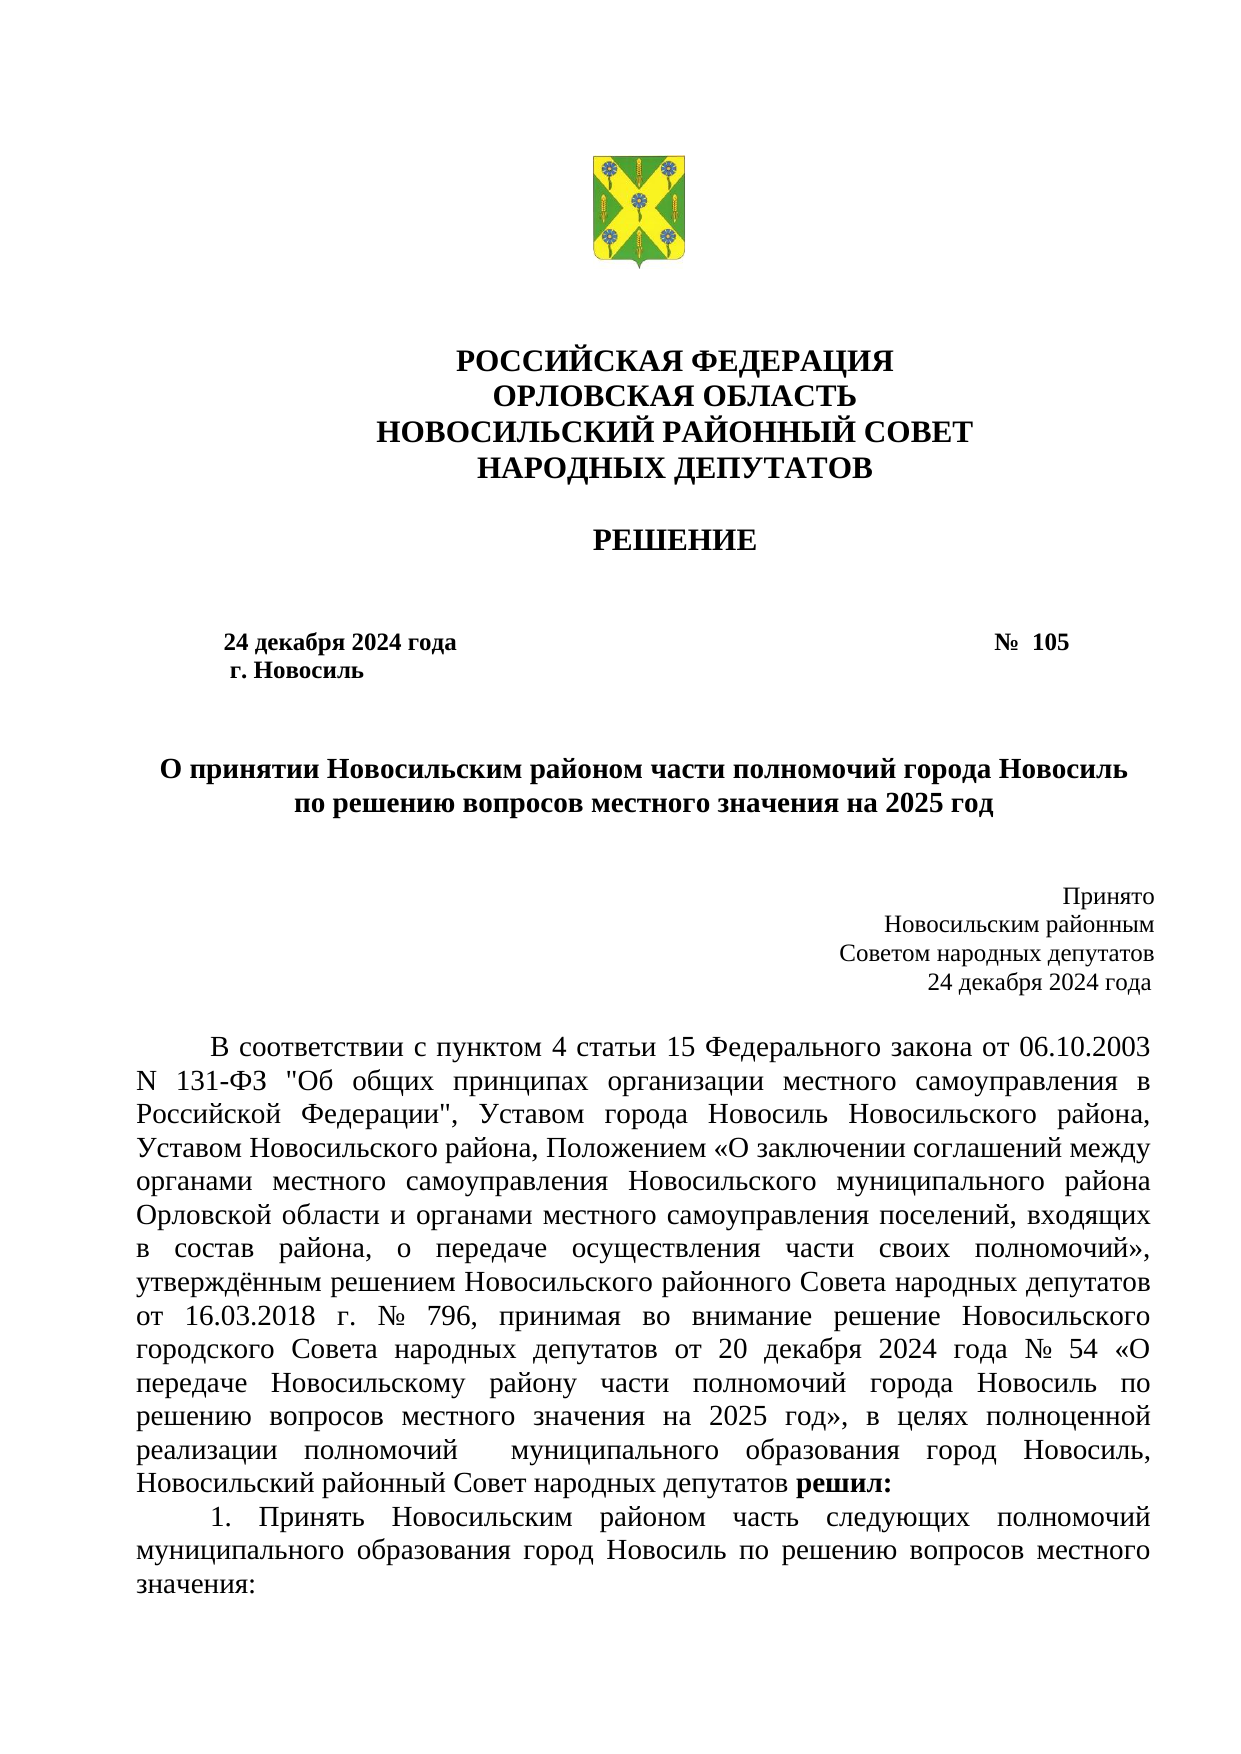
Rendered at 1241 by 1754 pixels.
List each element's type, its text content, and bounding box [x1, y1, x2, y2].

text ОРЛОВСКАЯ ОБЛАСТЬ [136, 378, 1152, 414]
text НОВОСИЛЬСКИЙ РАЙОННЫЙ СОВЕТ [136, 414, 1152, 449]
text НАРОДНЫХ ДЕПУТАТОВ [136, 449, 1152, 486]
text РЕШЕНИЕ [136, 521, 1152, 557]
text 24 декабря 2024 года № 105 [136, 627, 1152, 656]
text О принятии Новосильским районом части полномочий города Новосиль [136, 751, 1152, 785]
text Советом народных депутатов [136, 938, 1155, 967]
text по решению вопросов местного значения на 2025 год [136, 785, 1152, 818]
text 24 декабря 2024 года [136, 967, 1152, 996]
text г. Новосиль [136, 656, 1152, 684]
text В соответствии с пунктом 4 статьи 15 Федерального закона от 06.10.2003 N 131-ФЗ "Об общих принципах организации местного самоуправления в Российской Федерации", Уставом города Новосиль Новосильского района, Уставом Новосильского района, Положением «О заключении соглашений между органами местного самоуправления Новосильского муниципального района Орловской области и органами местного самоуправления поселений, входящих в состав района, о передаче осуществления части своих полномочий», утверждённым решением Новосильского районного Совета народных депутатов от 16.03.2018 г. № 796, принимая во внимание решение Новосильского городского Совета народных депутатов от 20 декабря 2024 года № 54 «О передаче Новосильскому району части полномочий города Новосиль по решению вопросов местного значения на 2025 год», в целях полноценной реализации полномочий муниципального образования город Новосиль, Новосильский районный Совет народных депутатов решил: [136, 1029, 1152, 1499]
text 1. Принять Новосильским районом часть следующих полномочий муниципального образования город Новосиль по решению вопросов местного значения: [136, 1499, 1152, 1599]
text Принято [136, 881, 1155, 909]
text РОССИЙСКАЯ ФЕДЕРАЦИЯ [136, 342, 1152, 378]
picture [592, 155, 686, 269]
text Новосильским районным [136, 909, 1155, 938]
